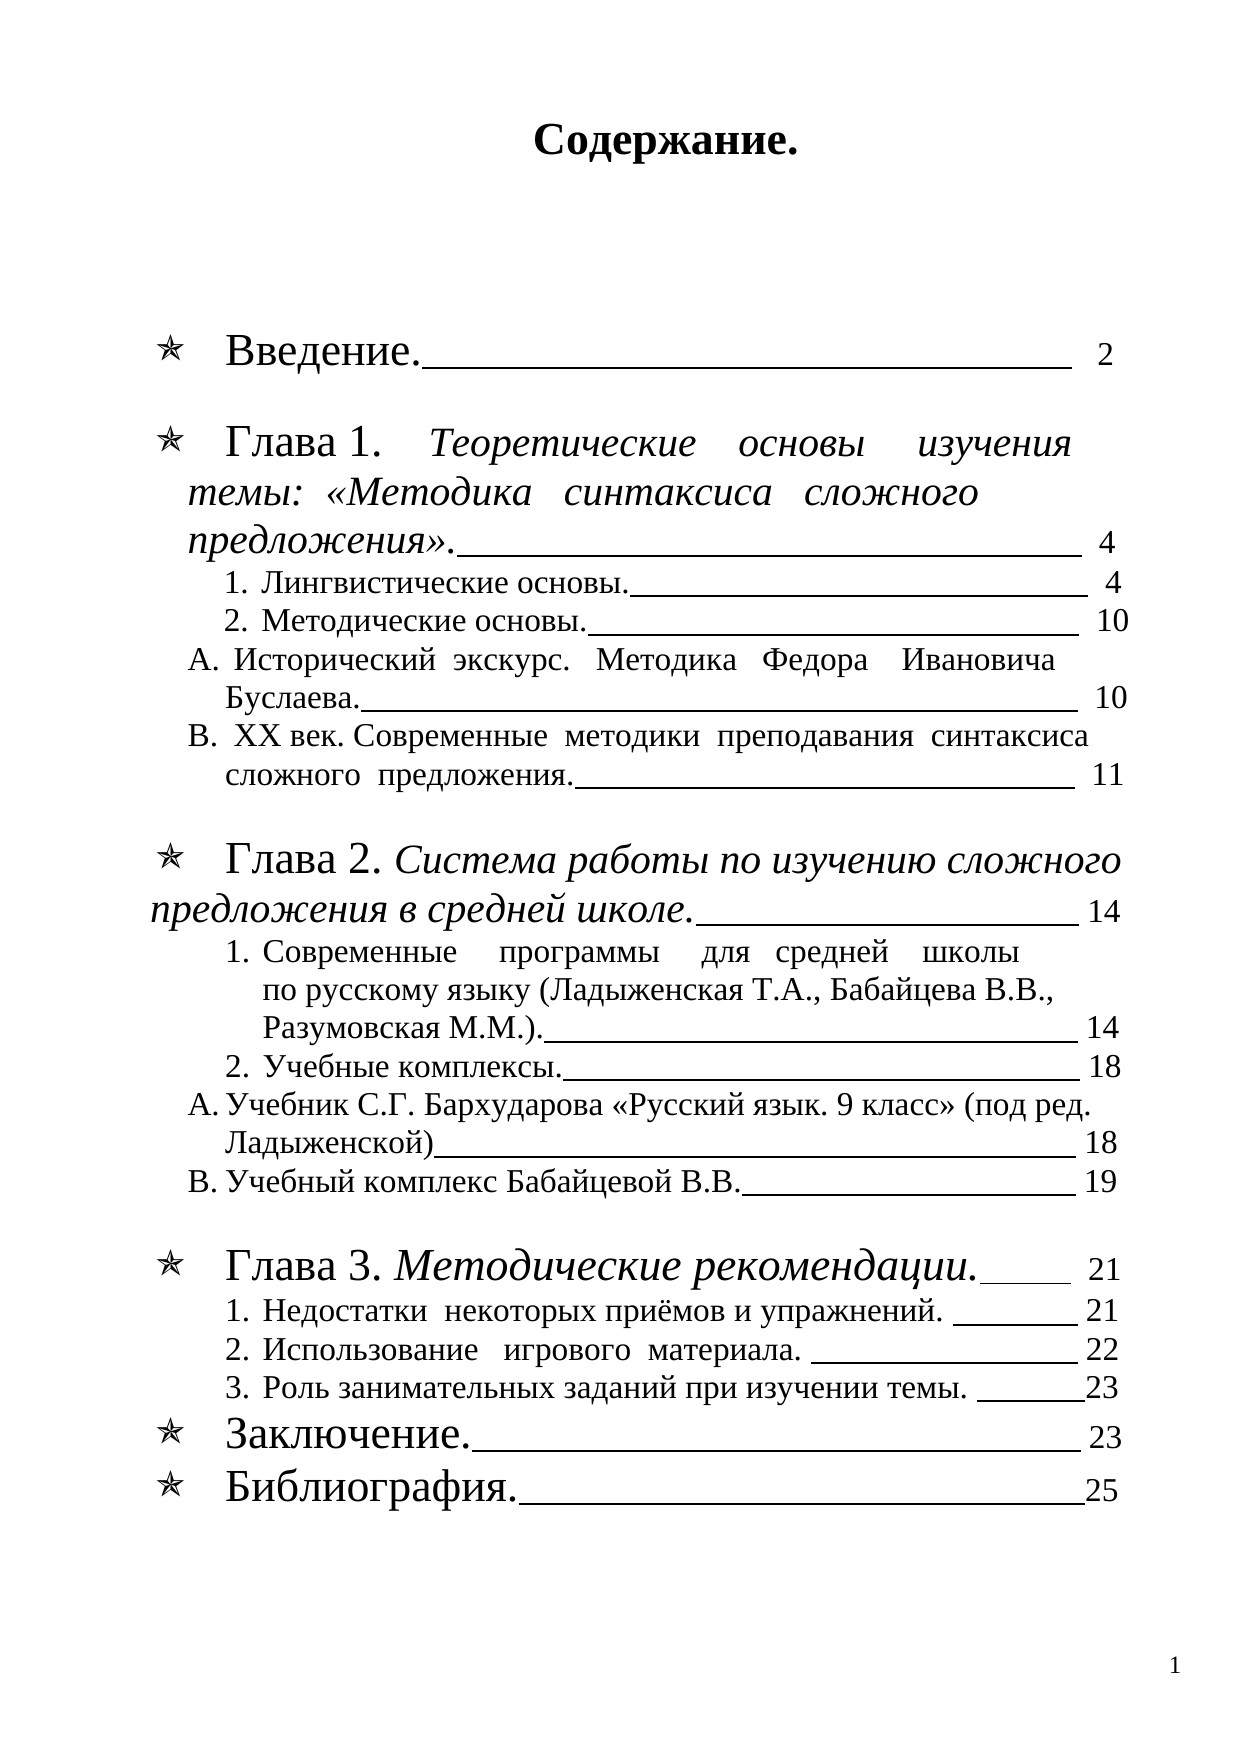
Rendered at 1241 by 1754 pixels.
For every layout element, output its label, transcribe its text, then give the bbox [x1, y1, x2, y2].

list Роль занимательных заданий при изучении темы. 23 [225, 1367, 1181, 1406]
list Использование игрового материала. 22 [225, 1329, 1181, 1367]
list Учебные комплексы. 18 [225, 1046, 1181, 1084]
list Библиография. 25 [150, 1458, 1181, 1511]
text Содержание. [150, 112, 1181, 164]
list Заключение. 23 [150, 1406, 1181, 1458]
list Введение. 2 [150, 323, 1181, 375]
list Современные программы для средней школы по русскому языку (Ладыженская Т.А., Бабайцева В.В., Разумовская М.М.). 14 [225, 931, 1181, 1046]
list Учебник С.Г. Бархударова «Русский язык. 9 класс» (под ред. Ладыженской) 18 [187, 1084, 1181, 1161]
list ХХ век. Современные методики преподавания синтаксиса сложного предложения. 11 [187, 716, 1181, 792]
list Глава 3. Методические рекомендации. 21 [150, 1238, 1181, 1291]
list Глава 1. Теоретические основы изучения темы: «Методика синтаксиса сложного предложения». 4 [150, 414, 1181, 562]
list Учебный комплекс Бабайцевой В.В. 19 [187, 1161, 1181, 1199]
list Глава 2. Система работы по изучению сложного предложения в средней школе. 14 [150, 831, 1181, 931]
list Недостатки некоторых приёмов и упражнений. 21 [225, 1291, 1181, 1329]
list Исторический экскурс. Методика Федора Ивановича Буслаева. 10 [187, 639, 1181, 716]
list Методические основы. 10 [223, 601, 1181, 639]
list Лингвистические основы. 4 [223, 562, 1181, 601]
